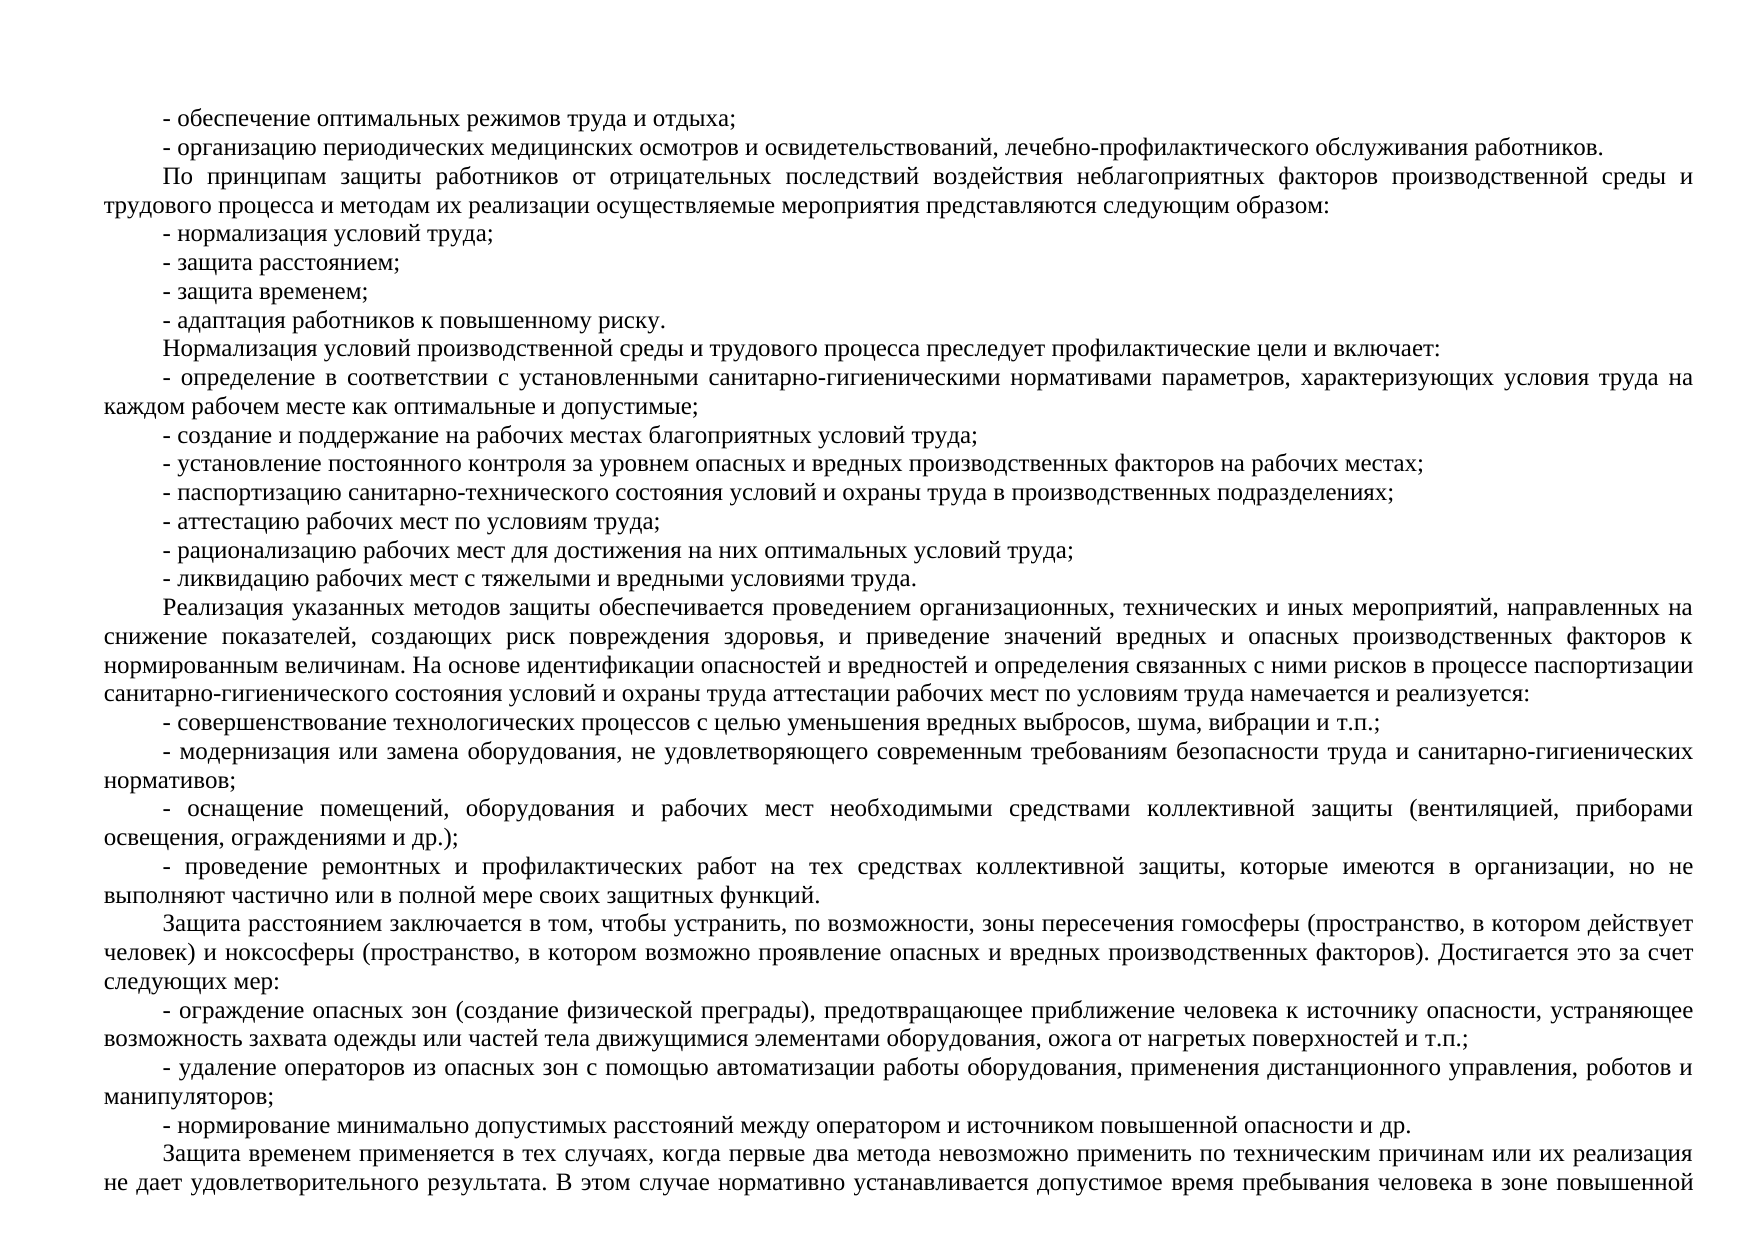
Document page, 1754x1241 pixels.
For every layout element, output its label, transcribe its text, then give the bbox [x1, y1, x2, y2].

text Нормализация условий производственной среды и трудового процесса преследует профилактические цели и включает: [103, 333, 1695, 362]
text - организацию периодических медицинских осмотров и освидетельствований, лечебно-профилактического обслуживания работников. [103, 132, 1695, 161]
text - оснащение помещений, оборудования и рабочих мест необходимыми средствами коллективной защиты (вентиляцией, приборами освещения, ограждениями и др.); [103, 793, 1695, 851]
text - удаление операторов из опасных зон с помощью автоматизации работы оборудования, применения дистанционного управления, роботов и манипуляторов; [103, 1052, 1695, 1110]
text - модернизация или замена оборудования, не удовлетворяющего современным требованиям безопасности труда и санитарно-гигиенических нормативов; [103, 736, 1695, 793]
text - аттестацию рабочих мест по условиям труда; [103, 506, 1695, 535]
text Защита расстоянием заключается в том, чтобы устранить, по возможности, зоны пересечения гомосферы (пространство, в котором действует человек) и ноксосферы (пространство, в котором возможно проявление опасных и вредных производственных факторов). Достигается это за счет следующих мер: [103, 908, 1695, 995]
text - адаптация работников к повышенному риску. [103, 305, 1695, 333]
text - совершенствование технологических процессов с целью уменьшения вредных выбросов, шума, вибрации и т.п.; [103, 707, 1695, 736]
text - нормирование минимально допустимых расстояний между оператором и источником повышенной опасности и др. [103, 1110, 1695, 1138]
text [103, 1138, 1695, 1196]
text - ограждение опасных зон (создание физической преграды), предотвращающее приближение человека к источнику опасности, устраняющее возможность захвата одежды или частей тела движущимися элементами оборудования, ожога от нагретых поверхностей и т.п.; [103, 995, 1695, 1052]
text - защита временем; [103, 276, 1695, 305]
text - нормализация условий труда; [103, 218, 1695, 247]
text - рационализацию рабочих мест для достижения на них оптимальных условий труда; [103, 535, 1695, 563]
text - защита расстоянием; [103, 247, 1695, 276]
text - создание и поддержание на рабочих местах благоприятных условий труда; [103, 420, 1695, 448]
text Реализация указанных методов защиты обеспечивается проведением организационных, технических и иных мероприятий, направленных на снижение показателей, создающих риск повреждения здоровья, и приведение значений вредных и опасных производственных факторов к нормированным величинам. На основе идентификации опасностей и вредностей и определения связанных с ними рисков в процессе паспортизации санитарно-гигиенического состояния условий и охраны труда аттестации рабочих мест по условиям труда намечается и реализуется: [103, 592, 1695, 707]
text - установление постоянного контроля за уровнем опасных и вредных производственных факторов на рабочих местах; [103, 448, 1695, 477]
text - обеспечение оптимальных режимов труда и отдыха; [103, 103, 1695, 132]
text - ликвидацию рабочих мест с тяжелыми и вредными условиями труда. [103, 563, 1695, 592]
text - паспортизацию санитарно-технического состояния условий и охраны труда в производственных подразделениях; [103, 477, 1695, 506]
text - определение в соответствии с установленными санитарно-гигиеническими нормативами параметров, характеризующих условия труда на каждом рабочем месте как оптимальные и допустимые; [103, 362, 1695, 420]
text По принципам защиты работников от отрицательных последствий воздействия неблагоприятных факторов производственной среды и трудового процесса и методам их реализации осуществляемые мероприятия представляются следующим образом: [103, 161, 1695, 218]
text - проведение ремонтных и профилактических работ на тех средствах коллективной защиты, которые имеются в организации, но не выполняют частично или в полной мере своих защитных функций. [103, 851, 1695, 908]
